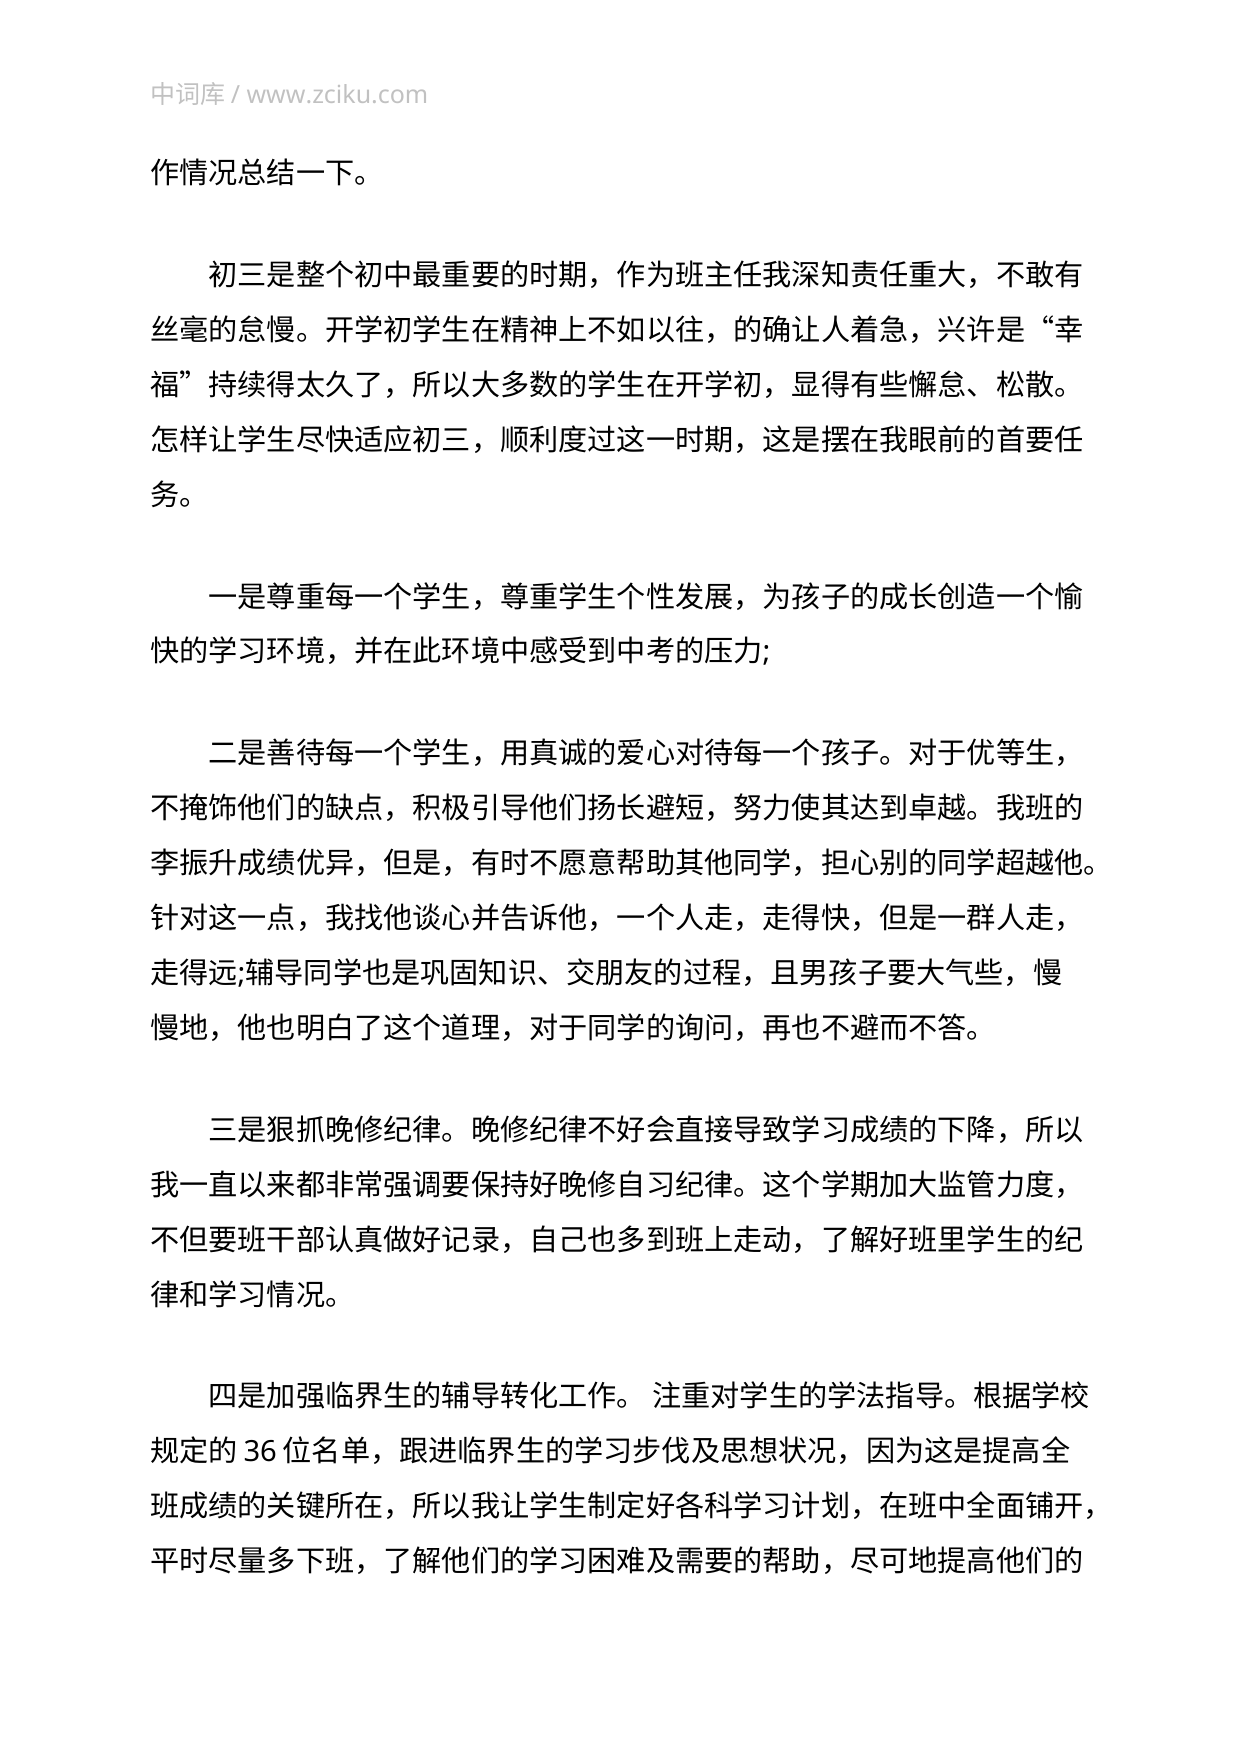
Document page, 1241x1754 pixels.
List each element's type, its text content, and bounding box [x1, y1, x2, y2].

text 初三是整个初中最重要的时期，作为班主任我深知责任重大，不敢有丝毫的怠慢。开学初学生在精神上不如以往，的确让人着急，兴许是“幸福”持续得太久了，所以大多数的学生在开学初，显得有些懈怠、松散。怎样让学生尽快适应初三，顺利度过这一时期，这是摆在我眼前的首要任务。 [150, 252, 1090, 514]
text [150, 150, 1090, 192]
text 二是善待每一个学生，用真诚的爱心对待每一个孩子。对于优等生，不掩饰他们的缺点，积极引导他们扬长避短，努力使其达到卓越。我班的李振升成绩优异，但是，有时不愿意帮助其他同学，担心别的同学超越他。针对这一点，我找他谈心并告诉他，一个人走，走得快，但是一群人走，走得远;辅导同学也是巩固知识、交朋友的过程，且男孩子要大气些，慢慢地，他也明白了这个道理，对于同学的询问，再也不避而不答。 [150, 730, 1090, 1047]
text 一是尊重每一个学生，尊重学生个性发展，为孩子的成长创造一个愉快的学习环境，并在此环境中感受到中考的压力; [150, 573, 1090, 670]
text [150, 1373, 1090, 1580]
text 三是狠抓晚修纪律。晚修纪律不好会直接导致学习成绩的下降，所以我一直以来都非常强调要保持好晚修自习纪律。这个学期加大监管力度，不但要班干部认真做好记录，自己也多到班上走动，了解好班里学生的纪律和学习情况。 [150, 1106, 1090, 1313]
